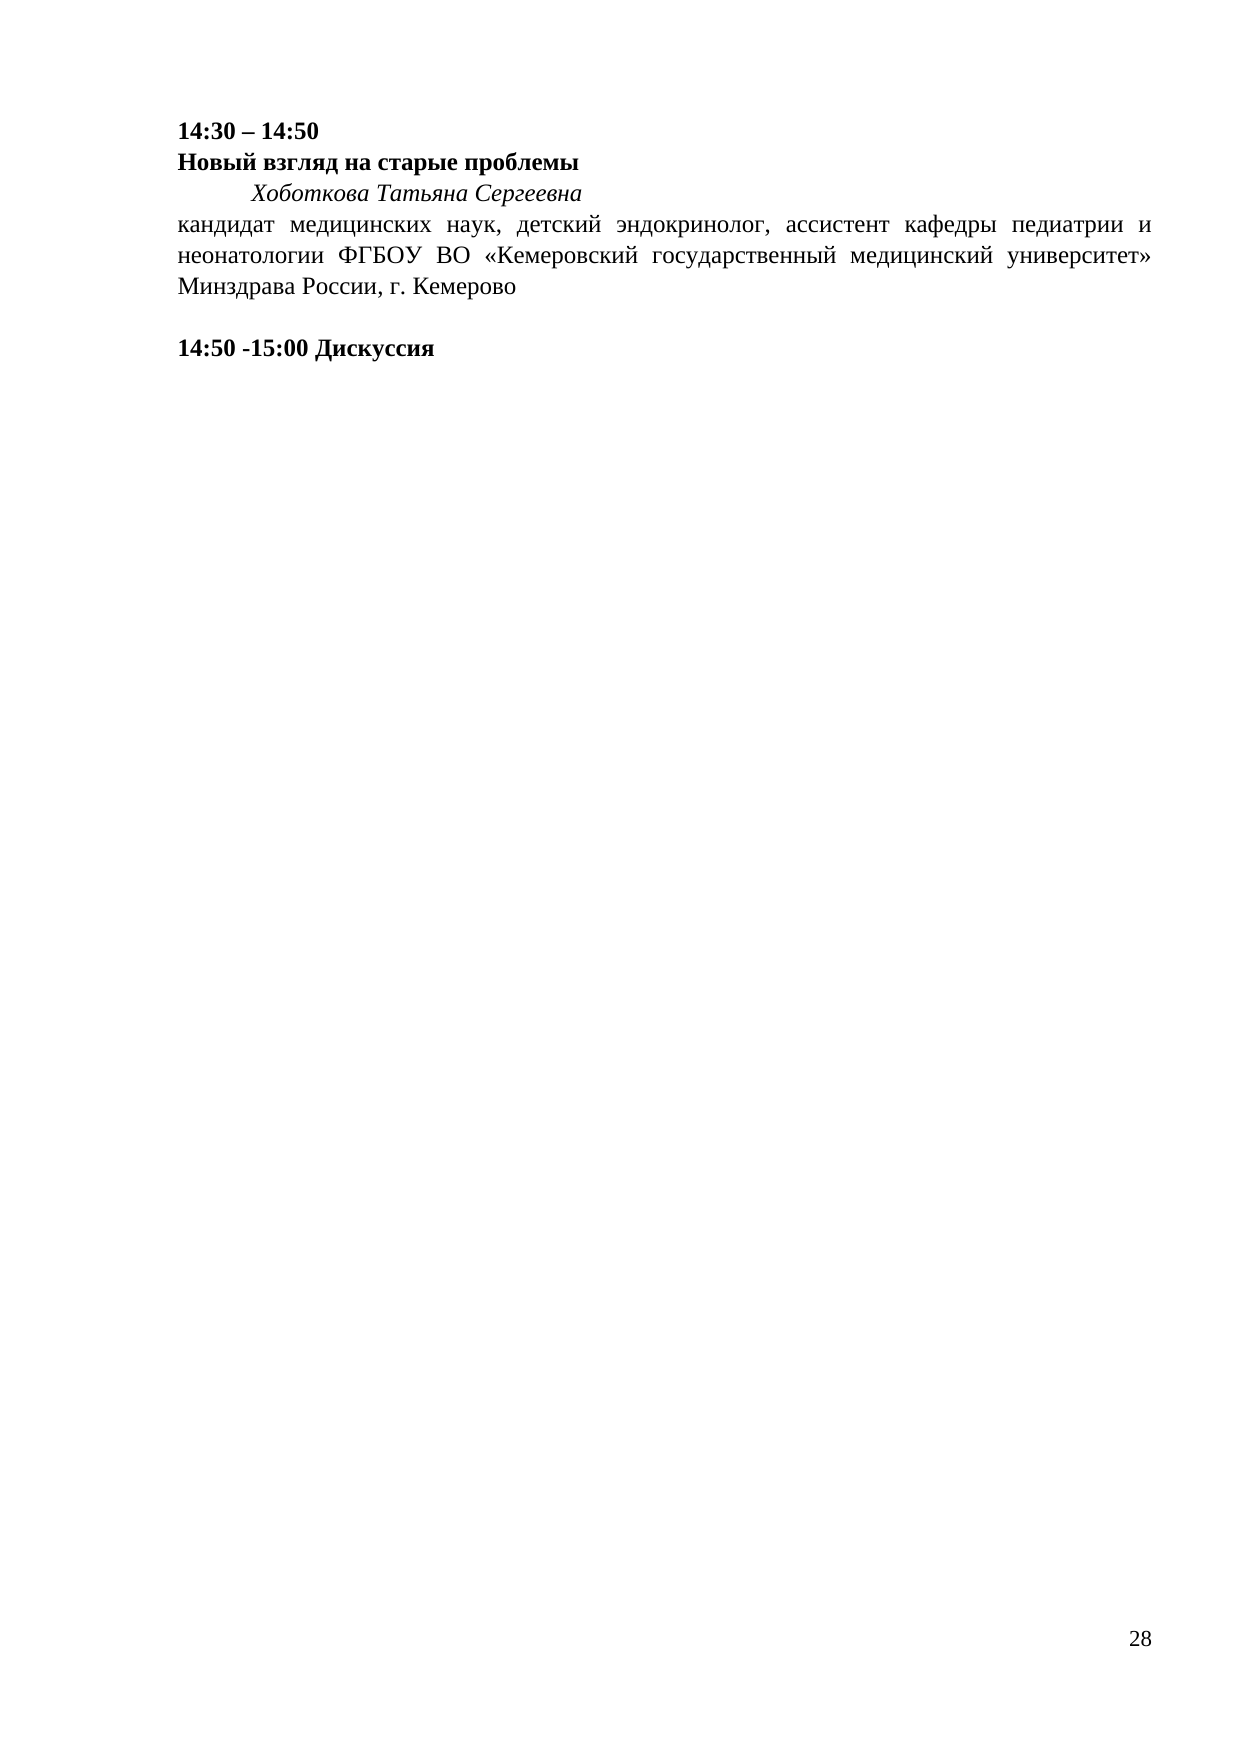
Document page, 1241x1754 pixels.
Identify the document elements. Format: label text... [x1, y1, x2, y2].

text Новый взгляд на старые проблемы [177, 147, 1176, 176]
text 14:30 – 14:50 [177, 116, 1176, 145]
text кандидат медицинских наук, детский эндокринолог, ассистент кафедры педиатрии и неонатологии ФГБОУ ВО «Кемеровский государственный медицинский университет» Минздрава России, г. Кемерово [177, 209, 1152, 299]
text Хоботкова Татьяна Сергеевна [251, 178, 1176, 206]
text 14:50 -15:00 Дискуссия [177, 333, 1176, 362]
